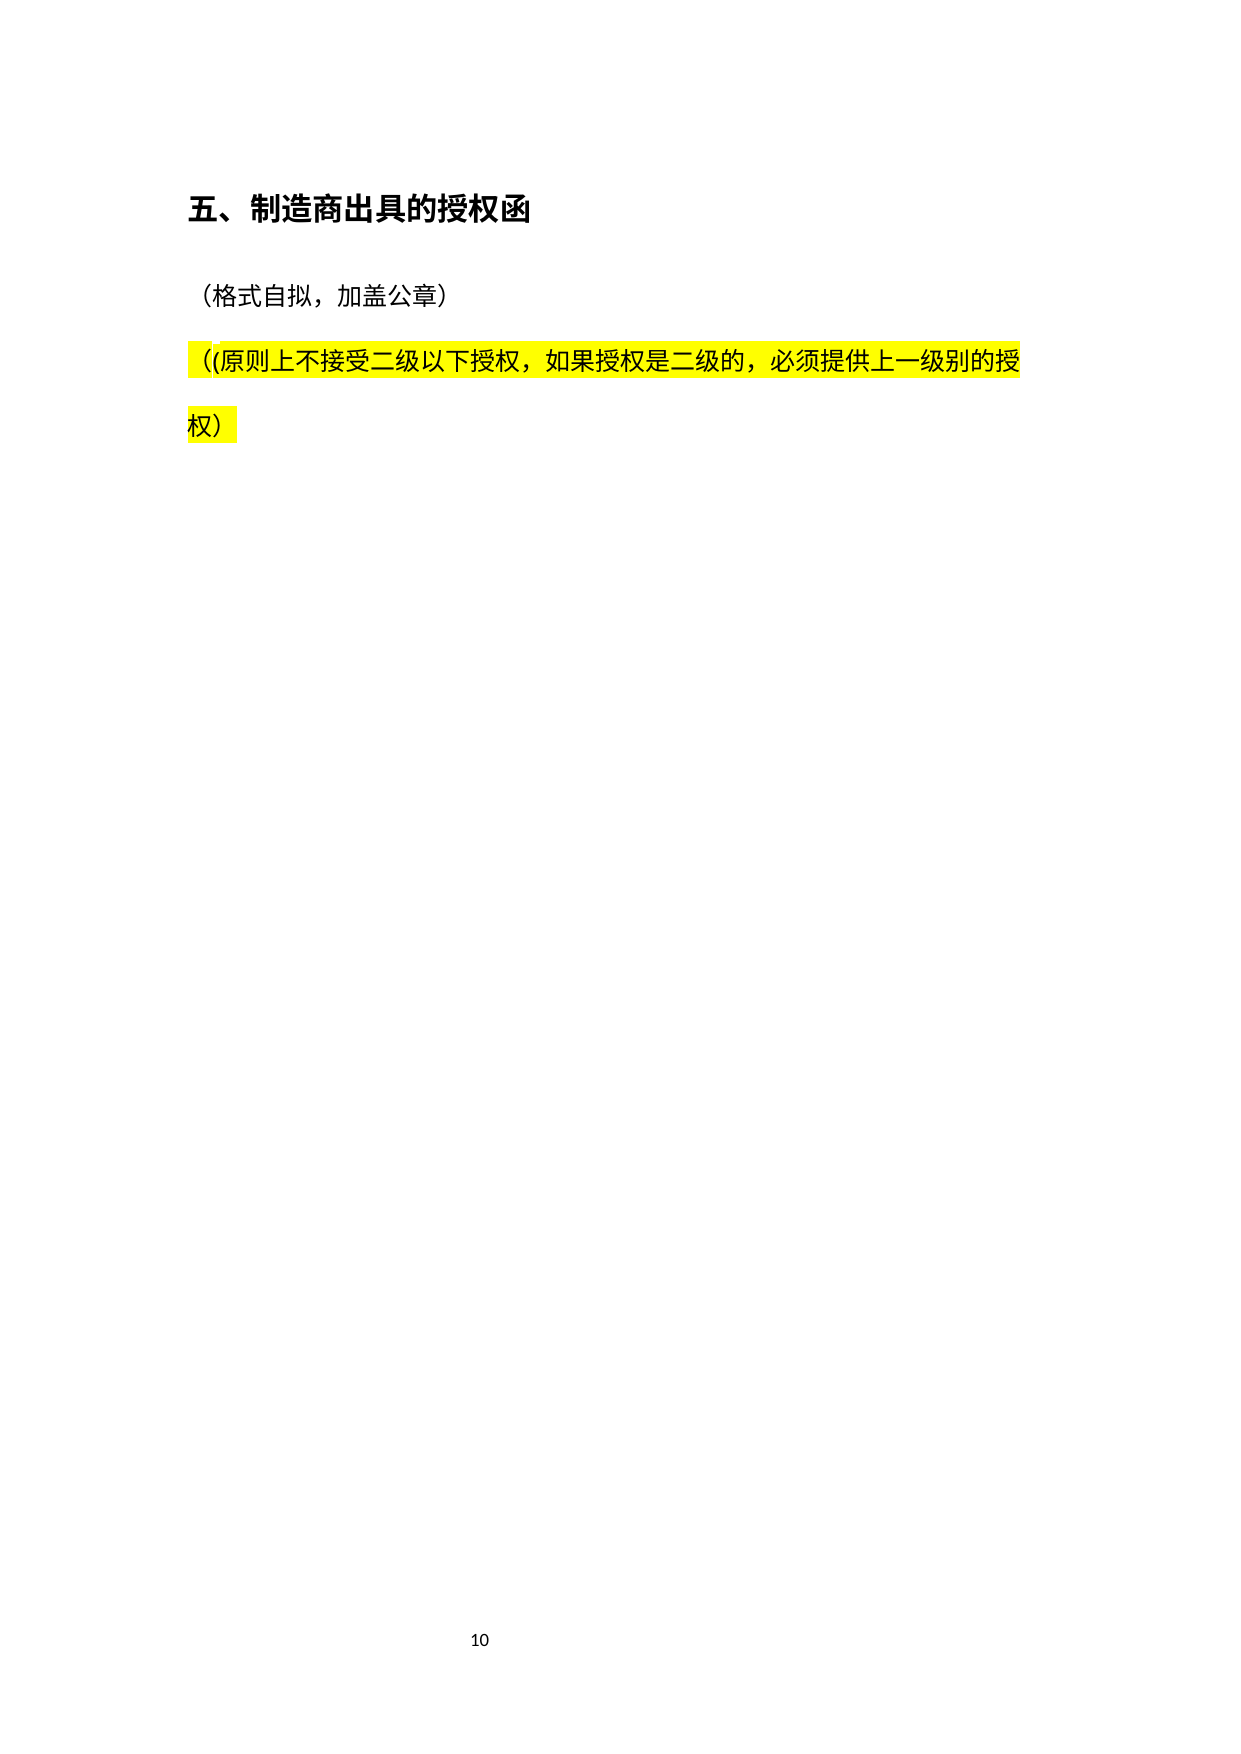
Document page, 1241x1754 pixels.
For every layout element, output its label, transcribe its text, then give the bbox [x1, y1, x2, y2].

text （格式自拟，加盖公章） [187, 262, 1053, 327]
text （(原则上不接受二级以下授权，如果授权是二级的，必须提供上一级别的授权） [187, 327, 1053, 457]
subtitle 五、制造商出具的授权函 [187, 174, 1053, 239]
